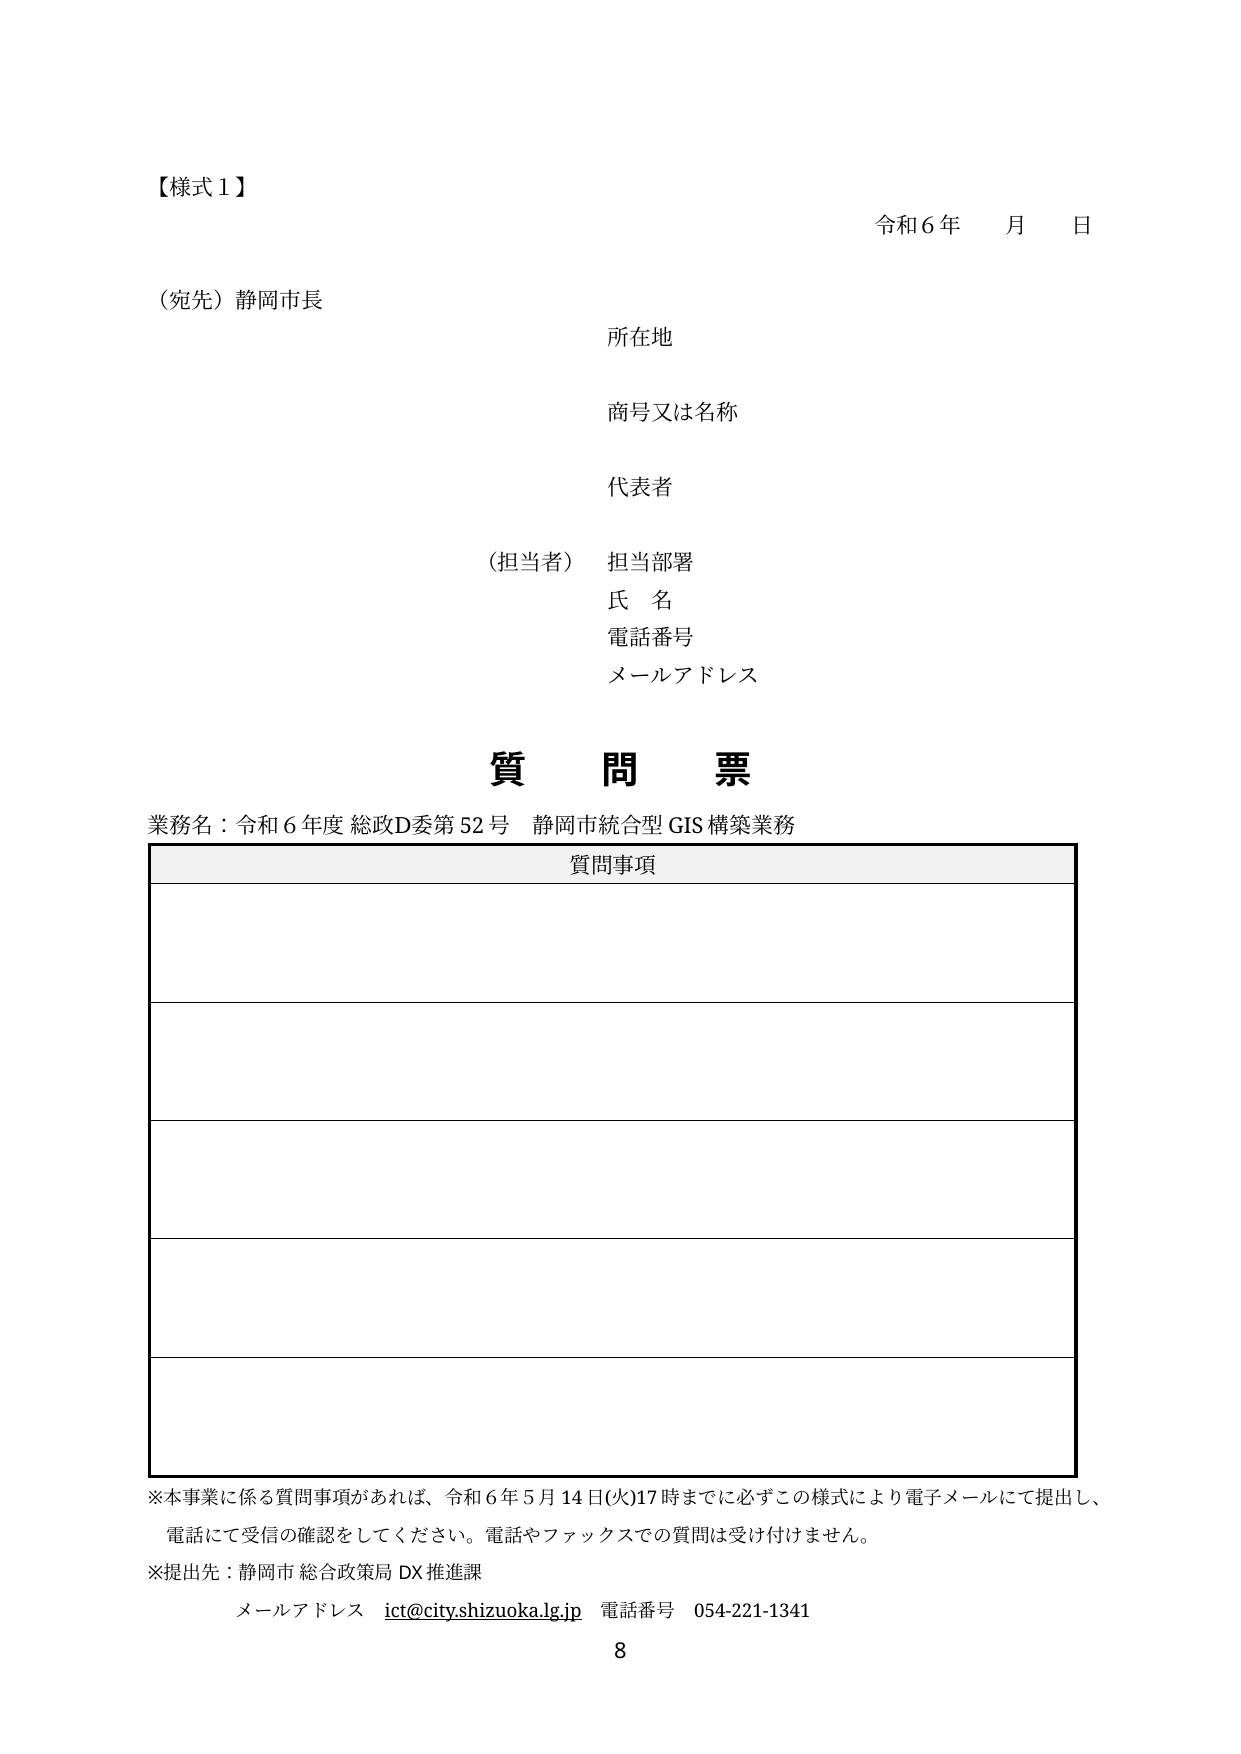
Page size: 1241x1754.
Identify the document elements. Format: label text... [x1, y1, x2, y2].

table_header 質問事項 [151, 846, 1074, 883]
text 氏名 [148, 580, 1092, 618]
text ※本事業に係る質問事項があれば、令和６年５月14日(火)17時までに必ずこの様式により電子メールにて提出し、電話にて受信の確認をしてください。電話やファックスでの質問は受け付けません。 [148, 1478, 1092, 1553]
table_cell [151, 1358, 1074, 1475]
text ※提出先：静岡市 総合政策局 DX推進課 [148, 1553, 1092, 1591]
text 【様式１】 [148, 168, 1092, 205]
text 電話番号 [148, 618, 1092, 655]
text 代表者 [148, 468, 1092, 505]
table_cell [151, 1003, 1074, 1120]
text 質 問 票 [148, 730, 1092, 805]
text （宛先）静岡市長 [148, 280, 1092, 318]
table_cell [151, 1121, 1074, 1238]
text 所在地 [148, 318, 1092, 355]
text メールアドレス [148, 655, 1092, 693]
text 令和６年 月 日 [148, 205, 1092, 243]
table_cell [151, 1239, 1074, 1357]
text 商号又は名称 [148, 393, 1092, 430]
table_cell [151, 884, 1074, 1002]
text 業務名：令和６年度 総政Ⅾ委第52号 静岡市統合型GIS構築業務 [148, 805, 1092, 843]
text （担当者） 担当部署 [148, 543, 1092, 580]
text メールアドレス ict@city.shizuoka.lg.jp 電話番号 054-221-1341 [235, 1591, 1092, 1628]
